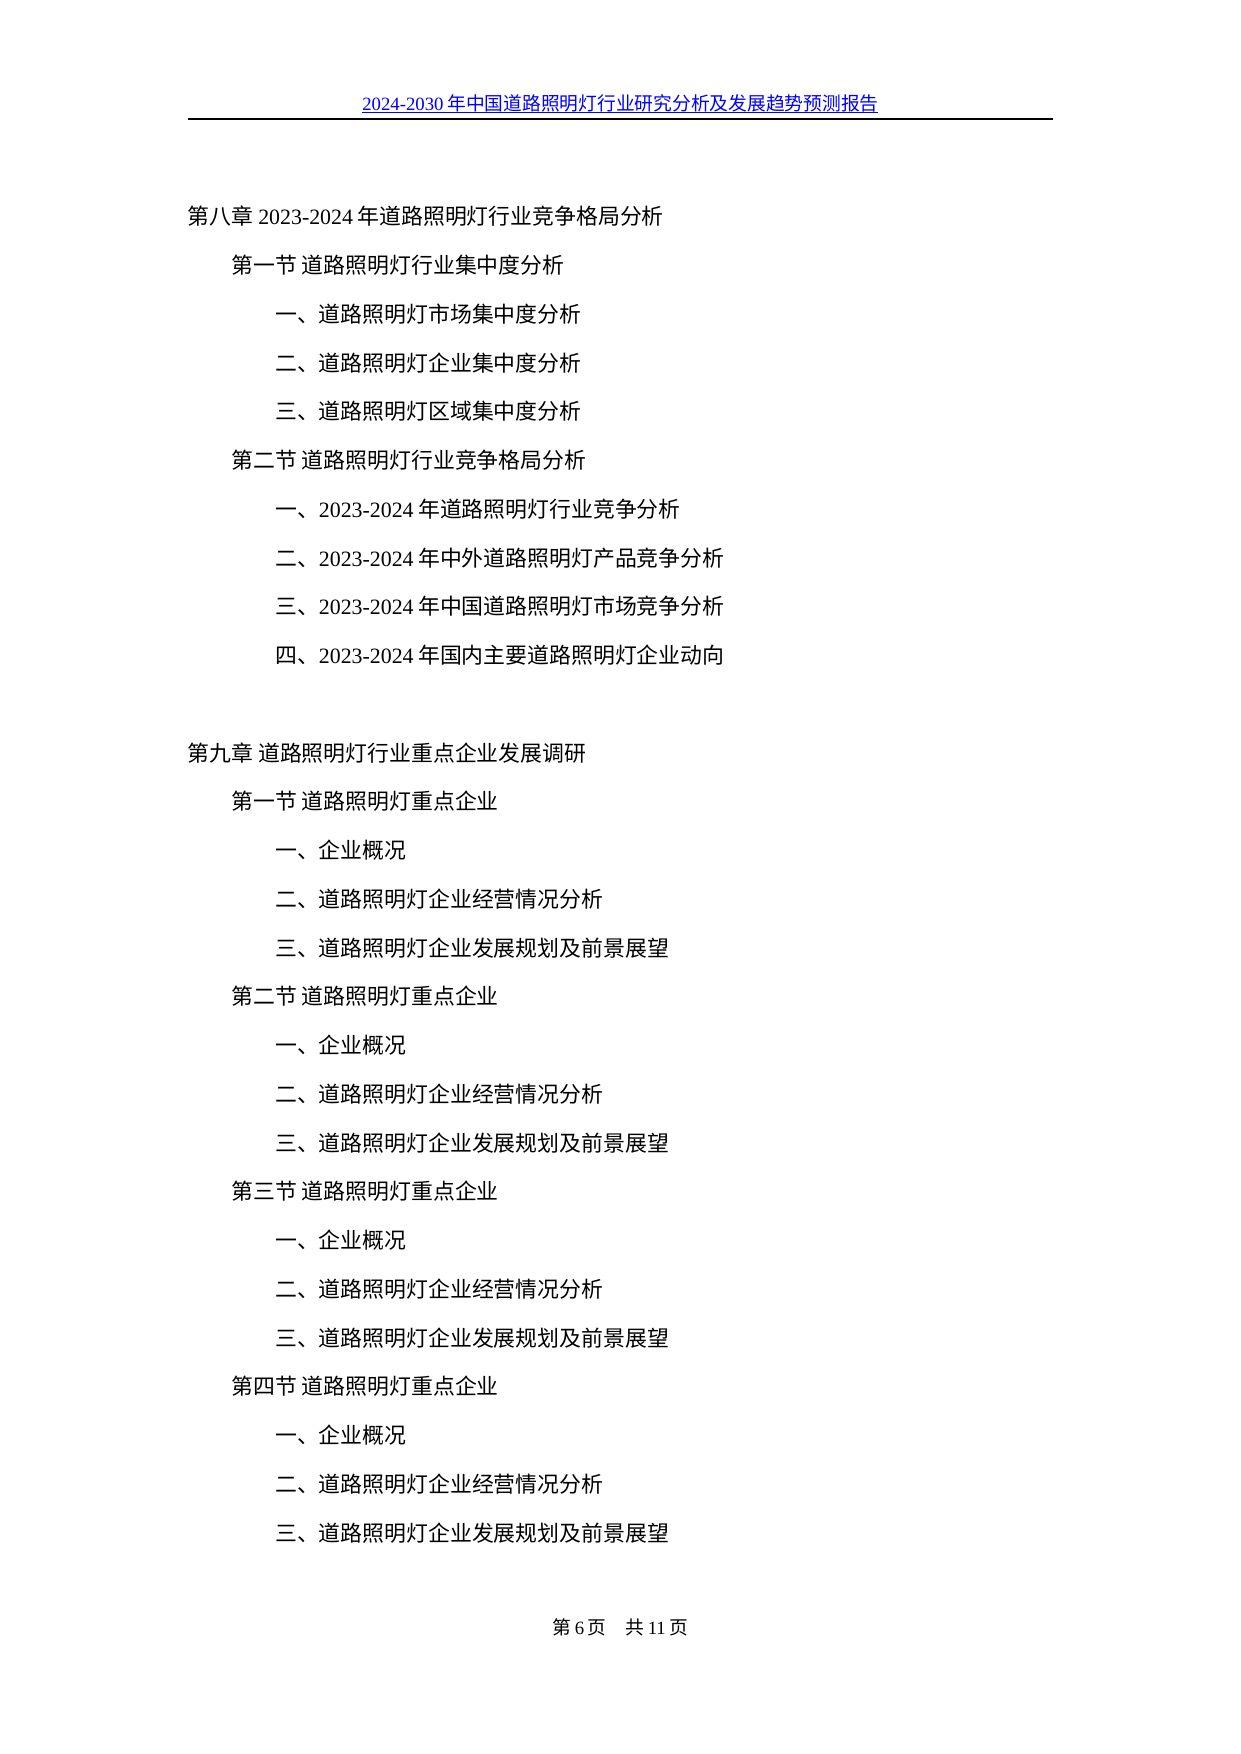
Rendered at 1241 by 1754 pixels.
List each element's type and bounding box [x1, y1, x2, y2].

text [187, 150, 1053, 1548]
